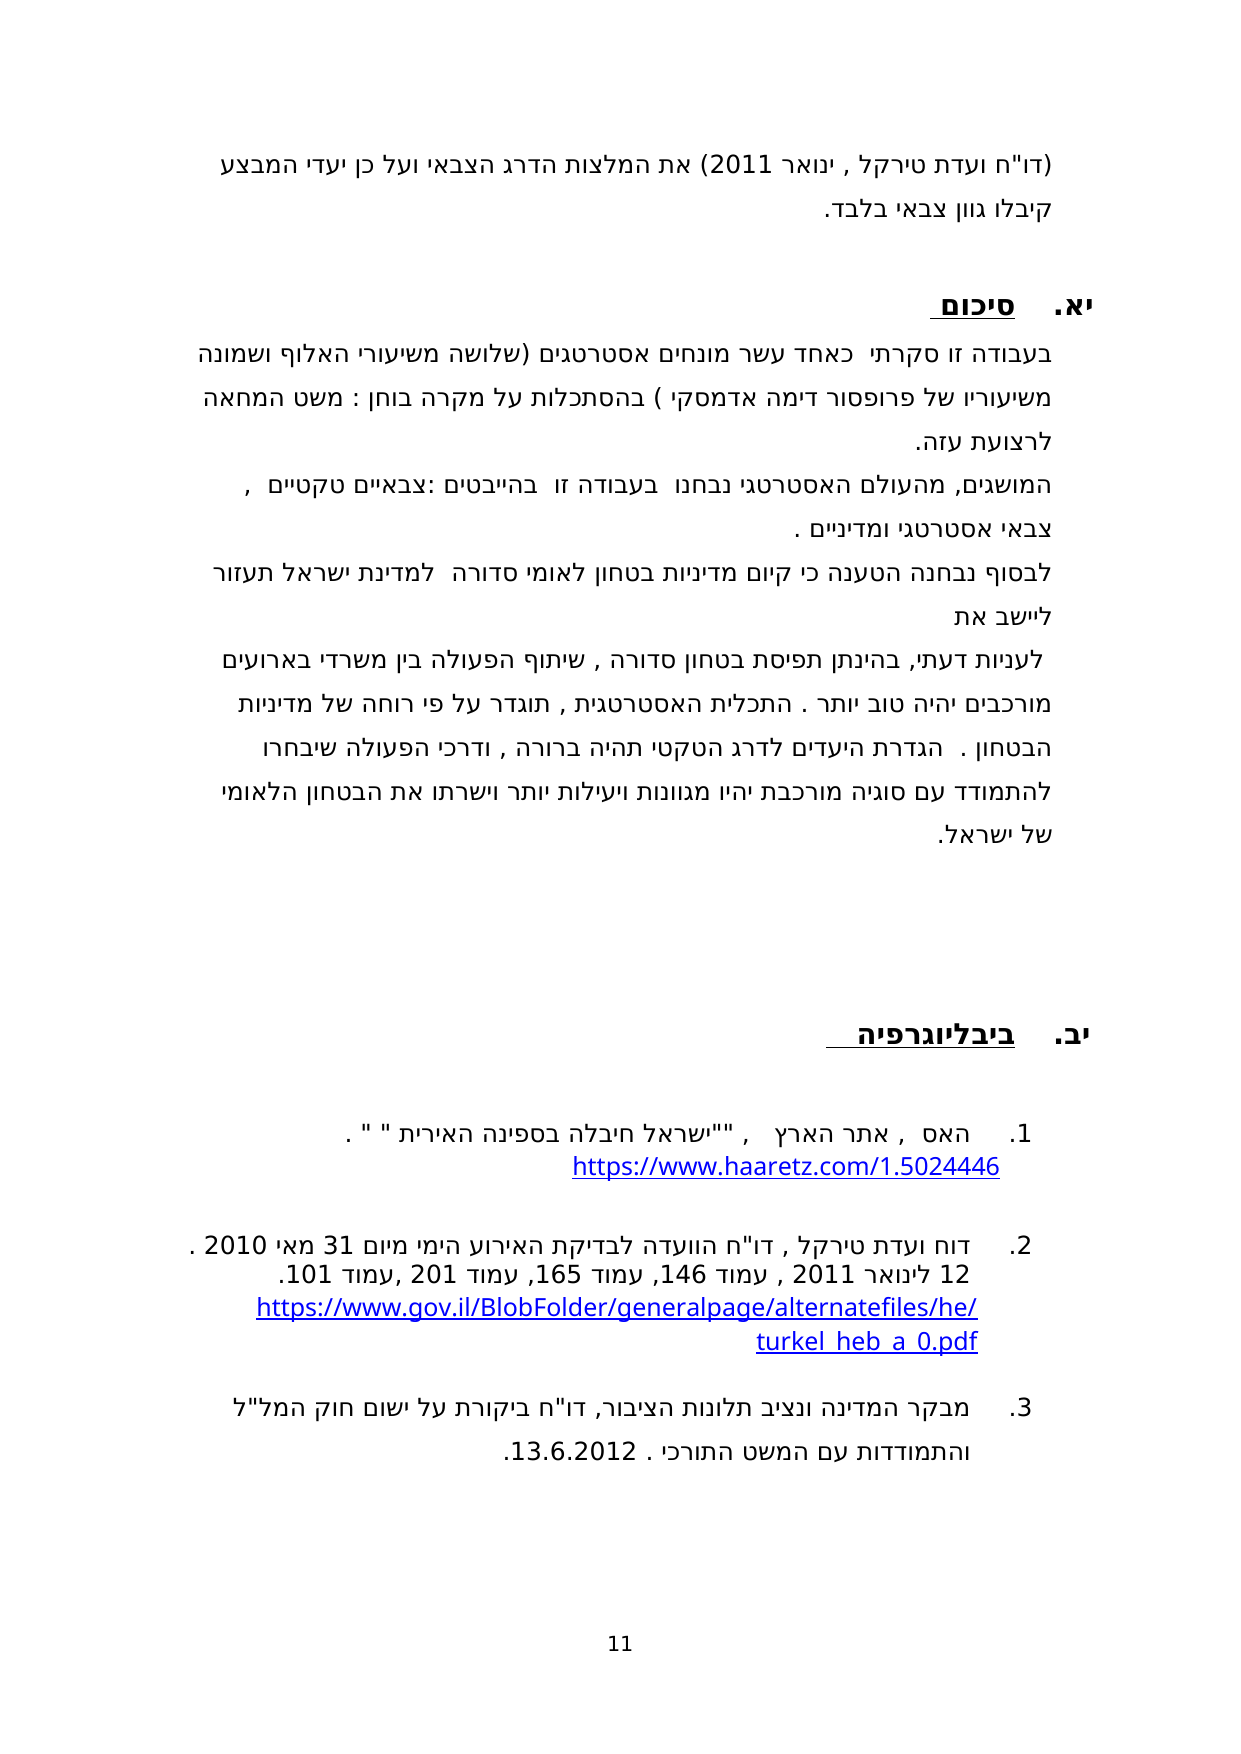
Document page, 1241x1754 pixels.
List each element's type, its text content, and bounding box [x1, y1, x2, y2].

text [187, 150, 1053, 223]
text המושגים, מהעולם האסטרטגי נבחנו בעבודה זו בהייבטים :צבאיים טקטיים , צבאי אסטרטגי ומדיניים . [187, 471, 1053, 544]
list ביבליוגרפיה [187, 1018, 1053, 1052]
text לבסוף נבחנה הטענה כי קיום מדיניות בטחון לאומי סדורה למדינת ישראל תעזור ליישב את [187, 558, 1053, 631]
list דוח ועדת טירקל , דו"ח הוועדה לבדיקת האירוע הימי מיום 31 מאי 2010 . 12 לינואר 2011 , עמוד 146, עמוד 165, עמוד 201 ,עמוד 101. [187, 1231, 1008, 1289]
text בעבודה זו סקרתי כאחד עשר מונחים אסטרטגים (שלושה משיעורי האלוף ושמונה משיעוריו של פרופסור דימה אדמסקי ) בהסתכלות על מקרה בוחן : משט המחאה לרצועת עזה. [187, 339, 1053, 456]
text https://www.haaretz.com/1.5024446 [187, 1149, 1008, 1183]
text לעניות דעתי, בהינתן תפיסת בטחון סדורה , שיתוף הפעולה בין משרדי בארועים מורכבים יהיה טוב יותר . התכלית האסטרטגית , תוגדר על פי רוחה של מדיניות הבטחון . הגדרת היעדים לדרג הטקטי תהיה ברורה , ודרכי הפעולה שיבחרו להתמודד עם סוגיה מורכבת יהיו מגוונות ויעילות יותר וישרתו את הבטחון הלאומי של ישראל. [187, 646, 1053, 850]
list האס , אתר הארץ , ""ישראל חיבלה בספינה האירית " " . [187, 1119, 1008, 1149]
list https://www.gov.il/BlobFolder/generalpage/alternatefiles/he/turkel_heb_a_0.pdf [187, 1289, 978, 1357]
list סיכום [187, 288, 1053, 322]
list מבקר המדינה ונציב תלונות הציבור, דו"ח ביקורת על ישום חוק המל"ל והתמודדות עם המשט התורכי . 13.6.2012. [187, 1393, 1008, 1466]
